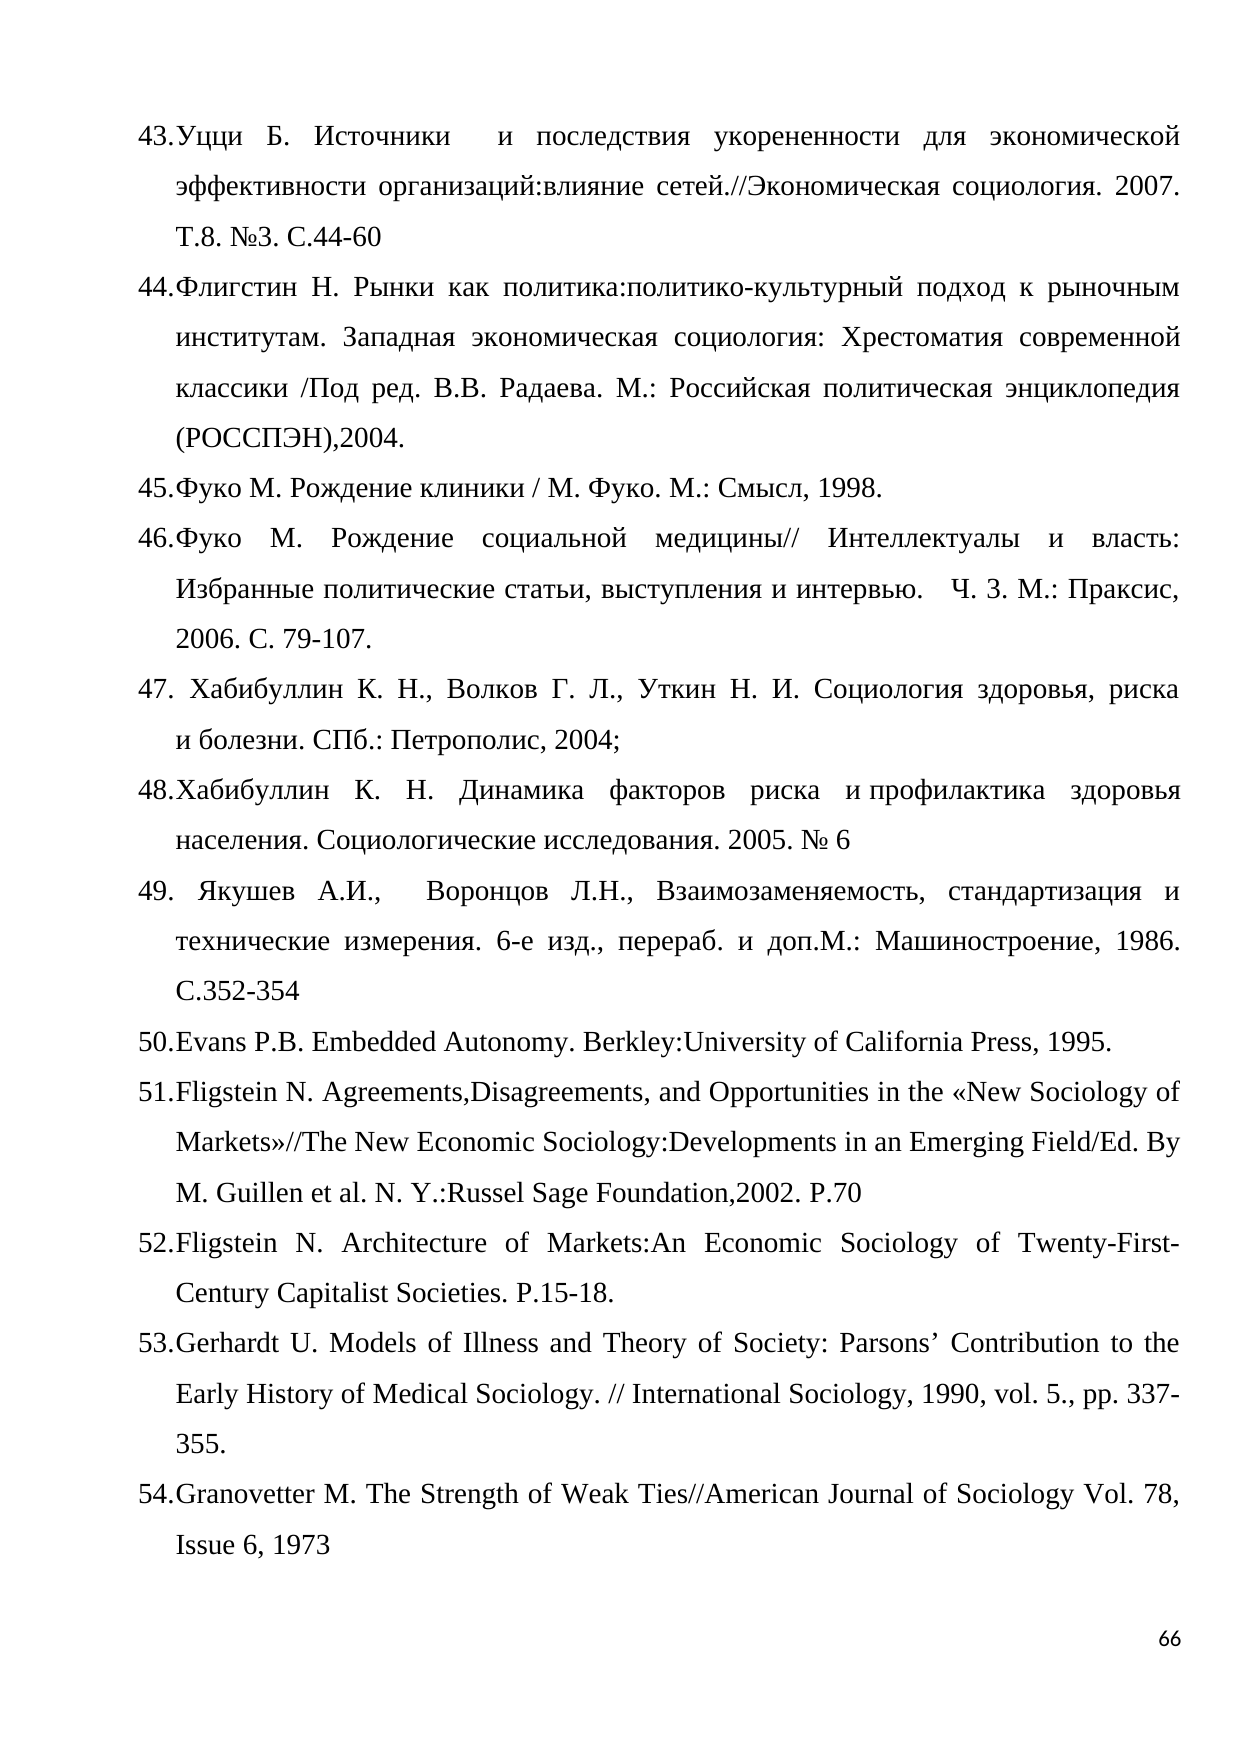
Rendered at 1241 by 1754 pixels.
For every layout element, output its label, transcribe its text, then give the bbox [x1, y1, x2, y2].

list Уцци Б. Источники и последствия укорененности для экономической эффективности организаций:влияние сетей.//Экономическая социология. 2007. Т.8. №3. С.44-60 [138, 118, 1181, 252]
list Фуко М. Рождение социальной медицины// Интеллектуалы и власть: Избранные политические статьи, выступления и интервью. Ч. 3. М.: Праксис, 2006. С. 79-107. [138, 521, 1181, 655]
list Fligstein N. Architecture of Markets:An Economic Sociology of Twenty-First-Century Capitalist Societies. P.15-18. [138, 1225, 1181, 1309]
list Фуко М. Рождение клиники / М. Фуко. М.: Смысл, 1998. [138, 470, 1181, 504]
list Хабибуллин К. Н. Динамика факторов риска и профилактика здоровья населения. Социологические исследования. 2005. № 6 [138, 772, 1181, 856]
list Якушев А.И., Воронцов Л.Н., Взаимозаменяемость, стандартизация и технические измерения. 6-е изд., перераб. и доп.М.: Машиностроение, 1986. С.352-354 [138, 873, 1181, 1007]
list Fligstein N. Agreements,Disagreements, and Opportunities in the «New Sociology of Markets»//The New Economic Sociology:Developments in an Emerging Field/Ed. By M. Guillen et al. N. Y.:Russel Sage Foundation,2002. P.70 [138, 1074, 1181, 1208]
list Gerhardt U. Models of Illness and Theory of Society: Parsons’ Contribution to the Early History of Medical Sociology. // International Sociology, 1990, vol. 5., pp. 337-355. [138, 1326, 1181, 1460]
list Granovetter M. The Strength of Weak Ties//American Journal of Sociology Vol. 78, Issue 6, 1973 [138, 1477, 1181, 1560]
list Флигстин Н. Рынки как политика:политико-культурный подход к рыночным институтам. Западная экономическая социология: Хрестоматия современной классики /Под ред. В.В. Радаева. М.: Российская политическая энциклопедия (РОССПЭН),2004. [138, 269, 1181, 453]
list Evans P.B. Embedded Autonomy. Berkley:University of California Press, 1995. [138, 1024, 1181, 1057]
list Хабибуллин К. Н., Волков Г. Л., Уткин Н. И. Социология здоровья, риска и болезни. СПб.: Петрополис, 2004; [138, 672, 1181, 755]
